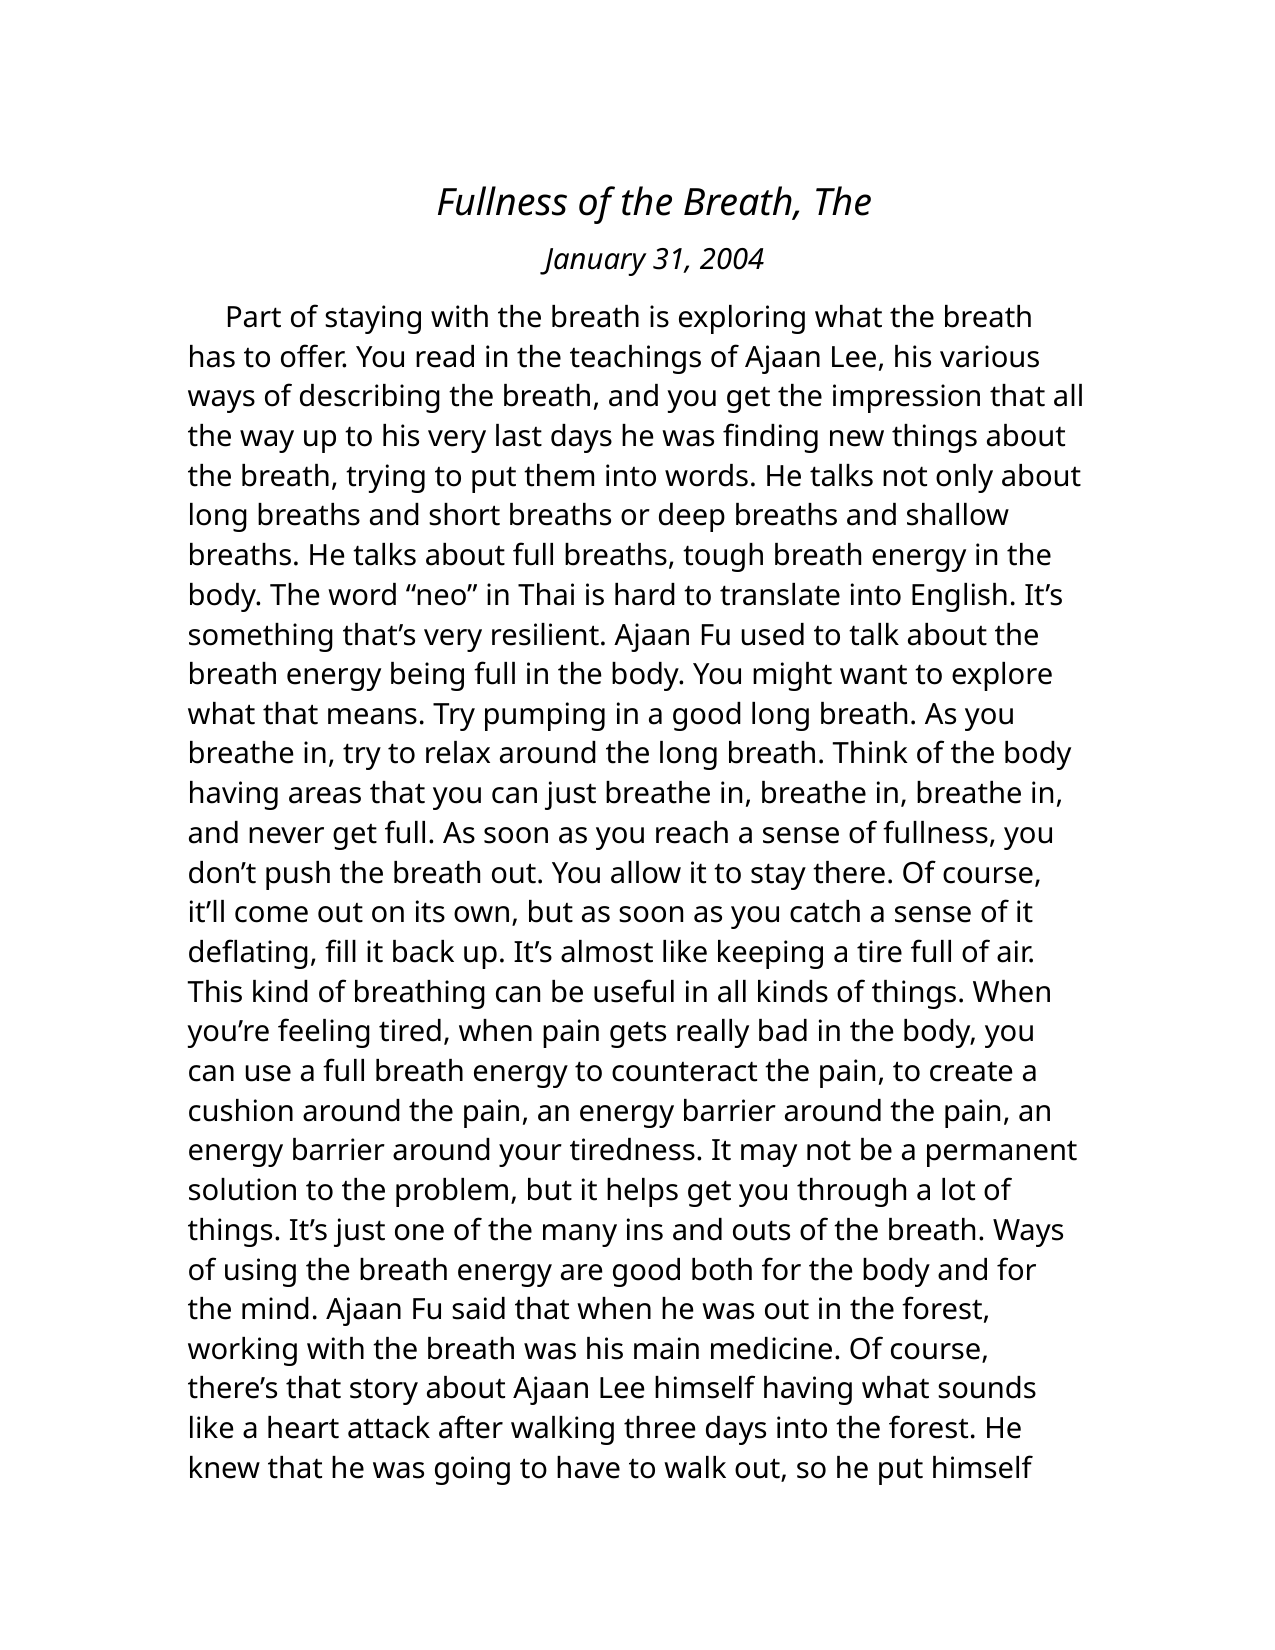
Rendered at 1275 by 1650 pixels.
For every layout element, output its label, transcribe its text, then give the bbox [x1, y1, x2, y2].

title Fullness of the Breath, The [187, 175, 1087, 226]
text January 31, 2004 [187, 238, 1087, 278]
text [187, 296, 1087, 1487]
